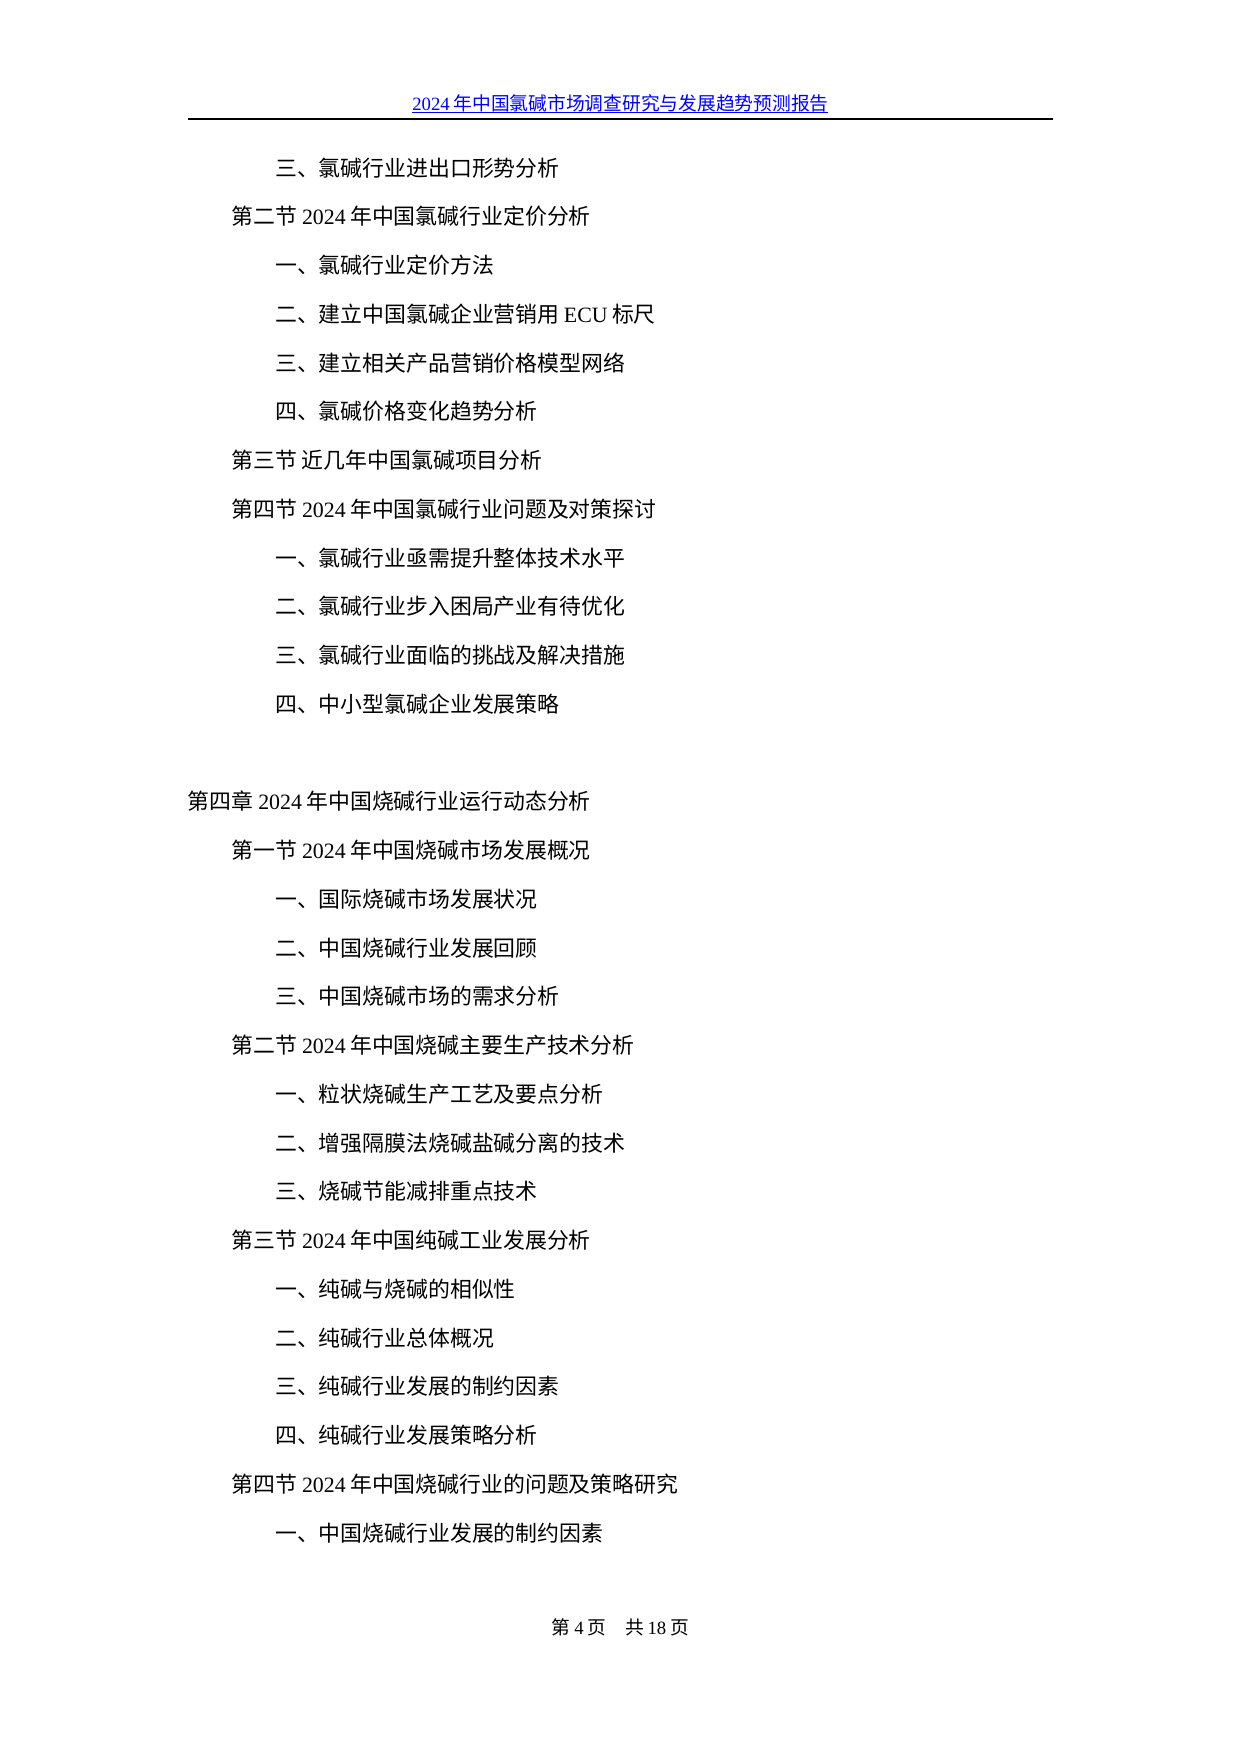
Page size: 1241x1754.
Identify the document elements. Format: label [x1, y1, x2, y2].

text [187, 150, 1053, 1548]
